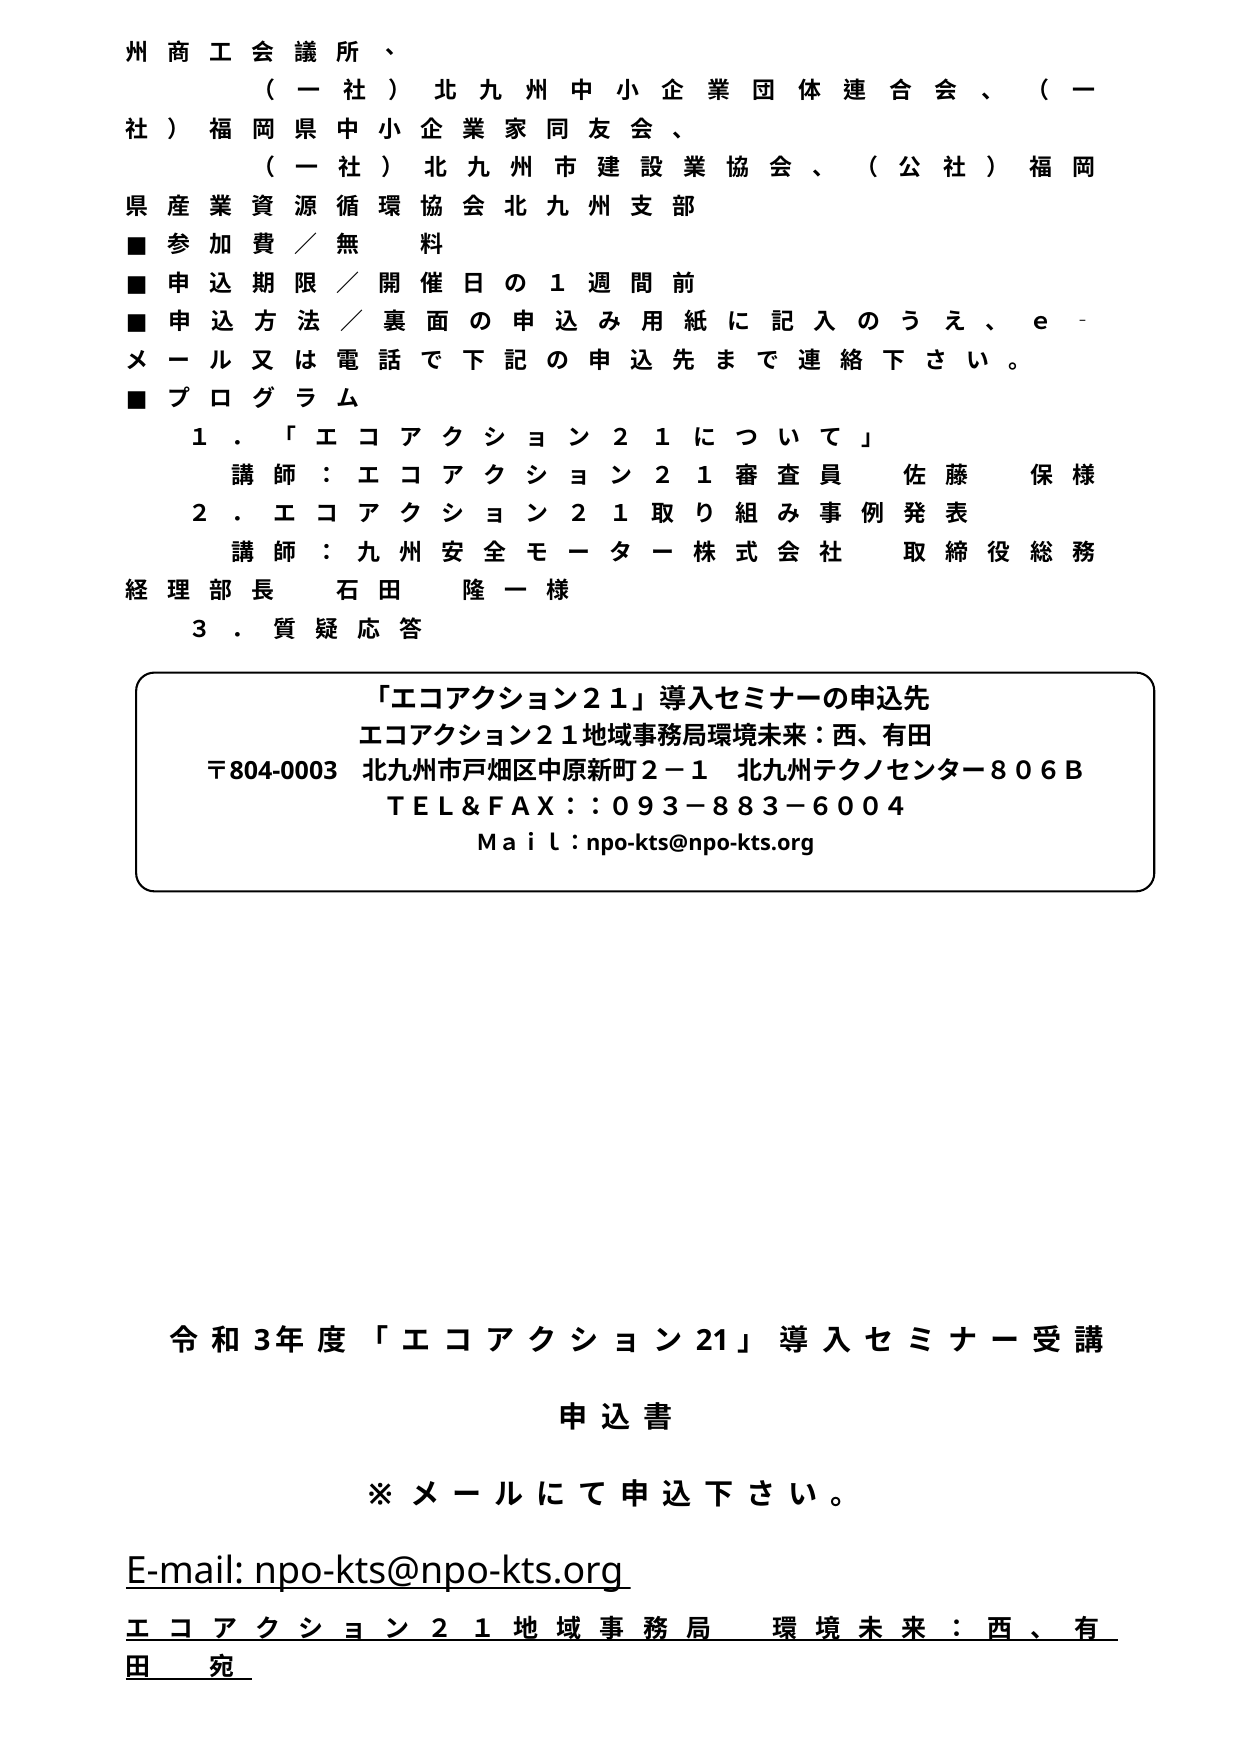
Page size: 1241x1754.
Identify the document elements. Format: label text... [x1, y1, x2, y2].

text ■プログラム [126, 377, 1114, 416]
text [126, 31, 1114, 70]
text 令和3年度「エコアクション21」導入セミナー受講申込書 [126, 1300, 1118, 1453]
text １．「エコアクション２１について」 [126, 416, 1114, 454]
text （一社）北九州中小企業団体連合会、（一社）福岡県中小企業家同友会、 [126, 70, 1114, 147]
text ２．エコアクション２１取り組み事例発表 [126, 493, 1114, 531]
text エコアクション２１地域事務局 環境未来：西、有田 宛 [126, 1607, 1118, 1639]
text ■申込期限／開催日の１週間前 [126, 262, 1114, 300]
text ※メールにて申込下さい。 [126, 1453, 1114, 1530]
text ■申込方法／裏面の申込み用紙に記入のうえ、ｅ‐メール又は電話で下記の申込先まで連絡下さい。 [126, 300, 1114, 377]
text 講師：九州安全モーター株式会社 取締役総務経理部長 石田 隆一様 [126, 531, 1114, 608]
text （一社）北九州市建設業協会、（公社）福岡県産業資源循環協会北九州支部 [126, 147, 1114, 223]
text ■参加費／無 料 [126, 223, 1114, 262]
text E-mail: npo-kts@npo-kts.org [126, 1530, 1114, 1607]
text エコアクション２１地域事務局 環境未来：西、有田 宛 [126, 1641, 1118, 1684]
text 講師：エコアクション２１審査員 佐藤 保様 [126, 454, 1114, 493]
text ３．質疑応答 [126, 608, 1114, 646]
